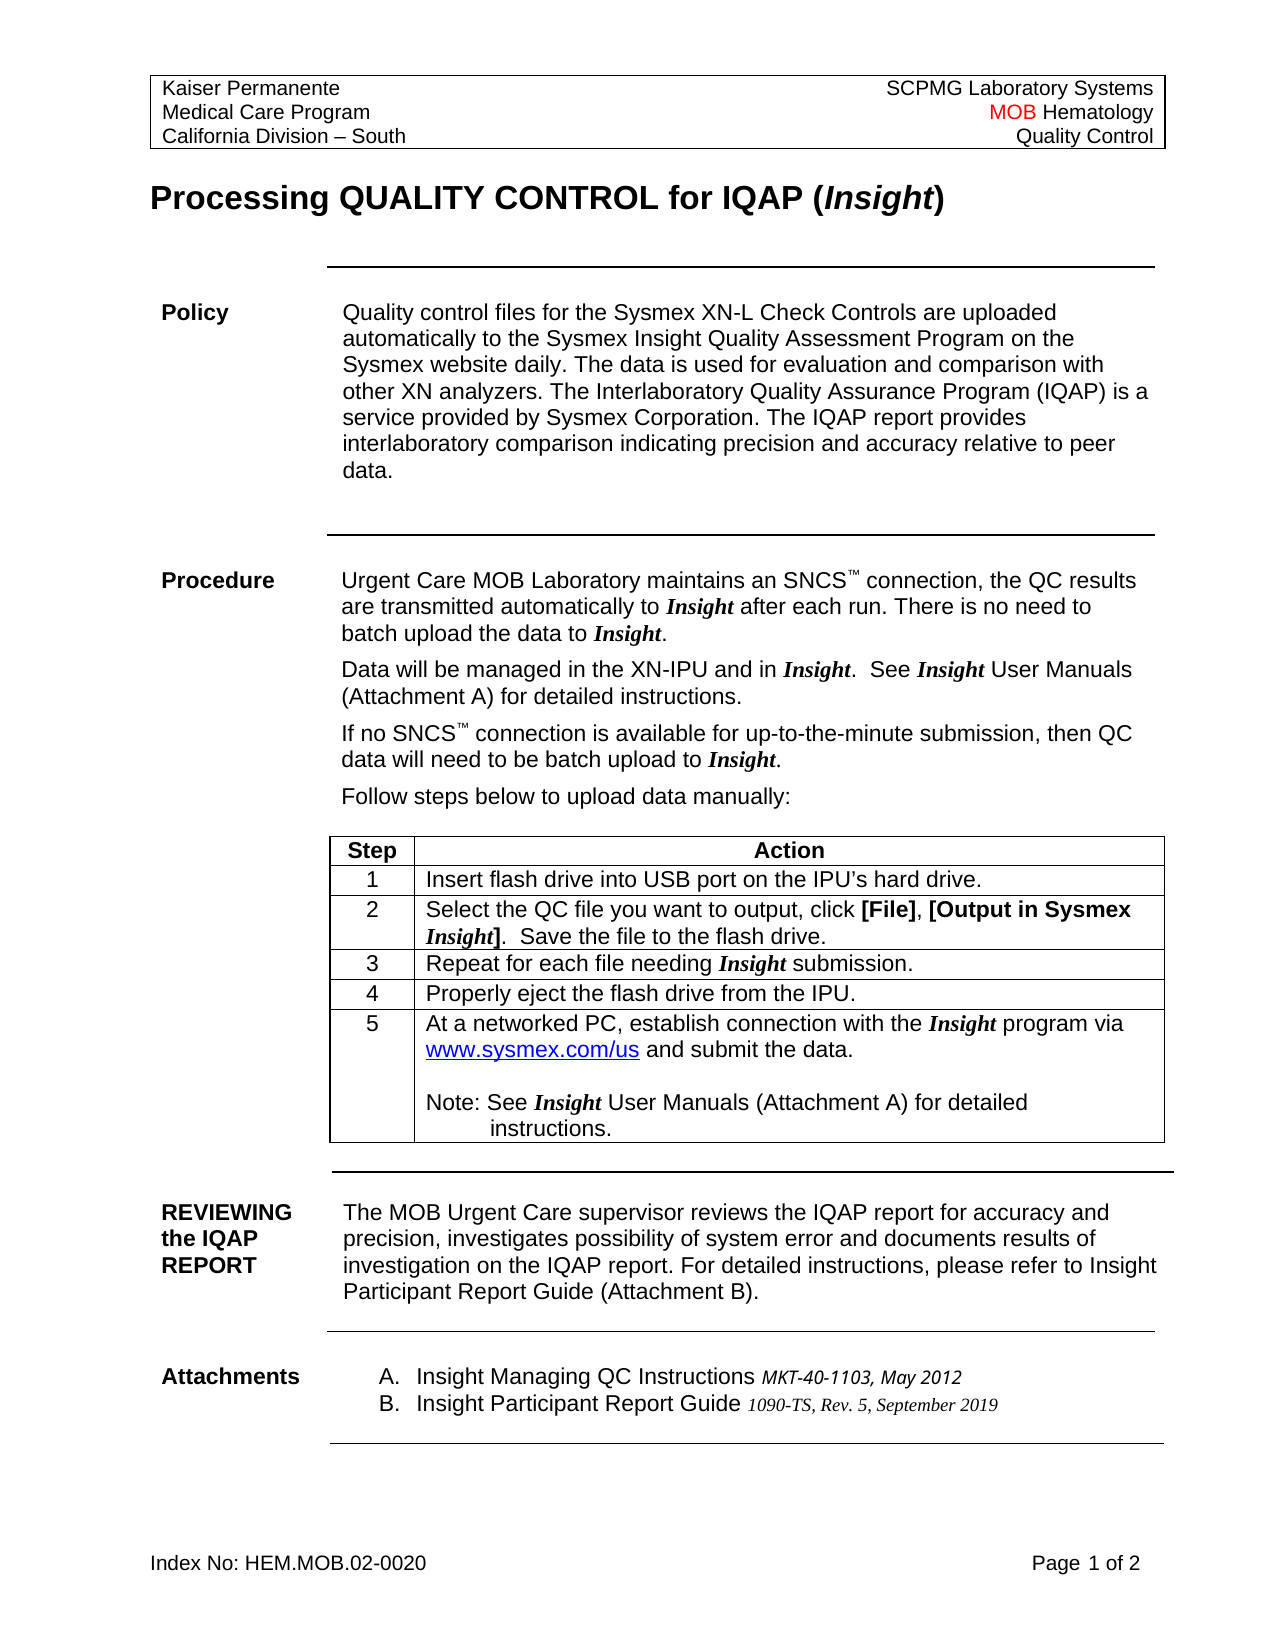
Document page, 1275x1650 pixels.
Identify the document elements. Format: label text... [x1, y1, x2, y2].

table_header Urgent Care MOB Laboratory maintains an SNCS™ connection, the QC results are transmitted automatically to Insight after each run. There is no need to batch upload the data to Insight. Data will be managed in the XN-IPU and in Insight. See Insight User Manuals (Attachment A) for detailed instructions. If no SNCS™ connection is available for up-to-the-minute submission, then QC data will need to be batch upload to Insight. Follow steps below to upload data manually: [330, 567, 1164, 836]
table_cell Repeat for each file needing Insight submission. [415, 950, 1164, 979]
table_cell 1 [331, 866, 414, 895]
table_header Quality control files for the Sysmex XN-L Check Controls are uploaded automatically to the Sysmex Insight Quality Assessment Program on the Sysmex website daily. The data is used for evaluation and comparison with other XN analyzers. The Interlaboratory Quality Assurance Program (IQAP) is a service provided by Sysmex Corporation. The IQAP report provides interlaboratory comparison indicating precision and accuracy relative to peer data. [331, 299, 1171, 509]
table_cell 3 [331, 950, 414, 979]
table_cell Action [415, 837, 1164, 865]
table_cell 5 [331, 1010, 414, 1142]
table_header Procedure [150, 567, 330, 836]
table_cell 2 [331, 896, 414, 949]
table_header Insight Managing QC Instructions MKT-40-1103, May 2012 Insight Participant Report Guide 1090-TS, Rev. 5, September 2019 [330, 1363, 1164, 1443]
table_cell Properly eject the flash drive from the IPU. [415, 980, 1164, 1009]
table_cell Select the QC file you want to output, click [File], [Output in Sysmex Insight]. Save the file to the flash drive. [415, 896, 1164, 949]
table_header Attachments [150, 1363, 330, 1443]
table_cell Insert flash drive into USB port on the IPU’s hard drive. [415, 866, 1164, 895]
table_header Policy [150, 299, 331, 509]
table_cell 4 [331, 980, 414, 1009]
table_cell At a networked PC, establish connection with the Insight program via www.sysmex.com/us and submit the data. Note: See Insight User Manuals (Attachment A) for detailed instructions. [415, 1010, 1164, 1142]
table_header The MOB Urgent Care supervisor reviews the IQAP report for accuracy and precision, investigates possibility of system error and documents results of investigation on the IQAP report. For detailed instructions, please refer to Insight Participant Report Guide (Attachment B). [332, 1173, 1174, 1331]
subtitle Processing QUALITY CONTROL for IQAP (Insight) [150, 178, 1155, 216]
table_header REVIEWING the IQAP REPORT [150, 1171, 332, 1331]
table_cell Step [331, 837, 414, 865]
